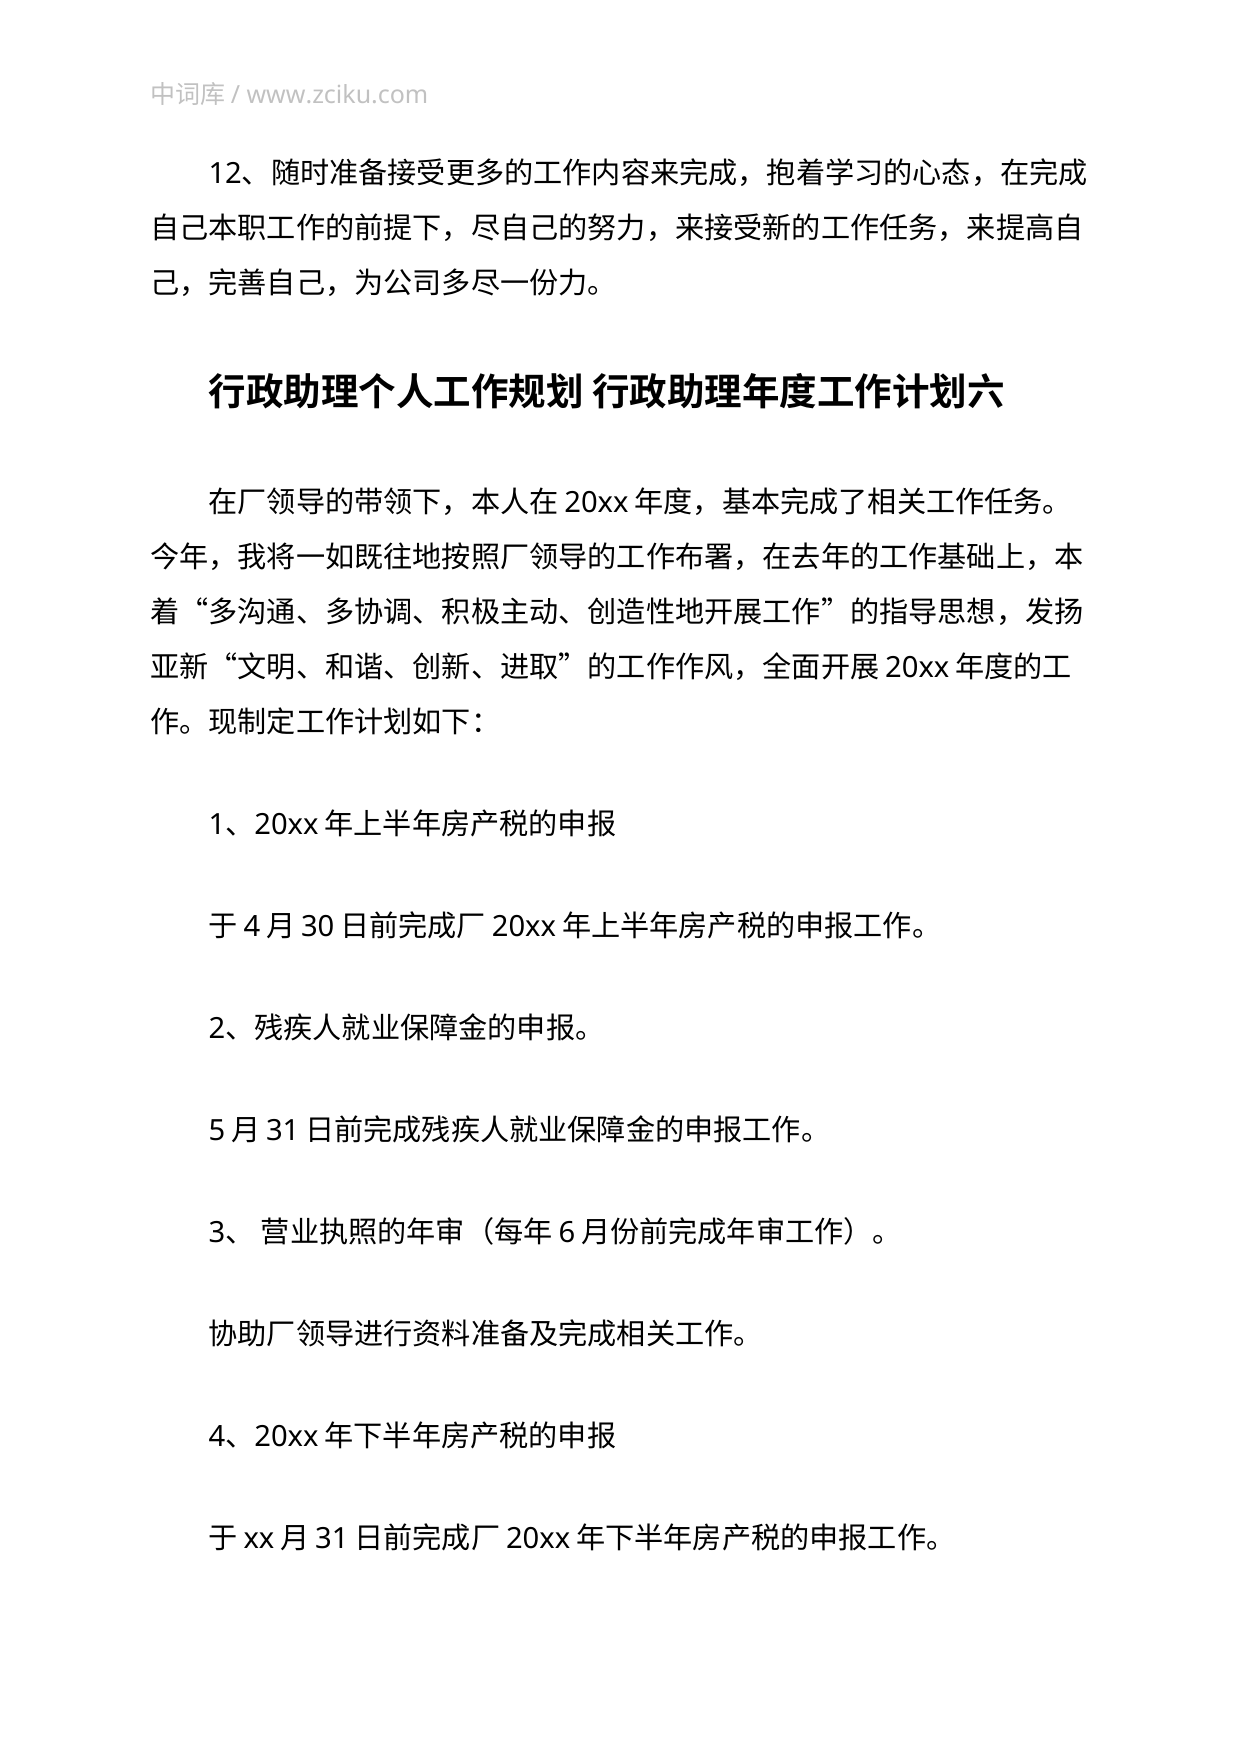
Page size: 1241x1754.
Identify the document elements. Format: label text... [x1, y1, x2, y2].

text 1、20xx年上半年房产税的申报 [150, 801, 1090, 843]
text 协助厂领导进行资料准备及完成相关工作。 [150, 1311, 1090, 1353]
text 5月31日前完成残疾人就业保障金的申报工作。 [150, 1107, 1090, 1149]
text 行政助理个人工作规划 行政助理年度工作计划六 [150, 362, 1090, 416]
text 于xx月31日前完成厂20xx年下半年房产税的申报工作。 [150, 1514, 1090, 1557]
text 2、残疾人就业保障金的申报。 [150, 1004, 1090, 1047]
text 于4月30日前完成厂20xx年上半年房产税的申报工作。 [150, 903, 1090, 945]
text 在厂领导的带领下，本人在20xx年度，基本完成了相关工作任务。今年，我将一如既往地按照厂领导的工作布署，在去年的工作基础上，本着“多沟通、多协调、积极主动、创造性地开展工作”的指导思想，发扬亚新“文明、和谐、创新、进取”的工作作风，全面开展20xx年度的工作。现制定工作计划如下： [150, 479, 1090, 741]
text 3、 营业执照的年审（每年6月份前完成年审工作）。 [150, 1208, 1090, 1251]
text 4、20xx年下半年房产税的申报 [150, 1412, 1090, 1455]
text 12、随时准备接受更多的工作内容来完成，抱着学习的心态，在完成自己本职工作的前提下，尽自己的努力，来接受新的工作任务，来提高自己，完善自己，为公司多尽一份力。 [150, 150, 1090, 302]
